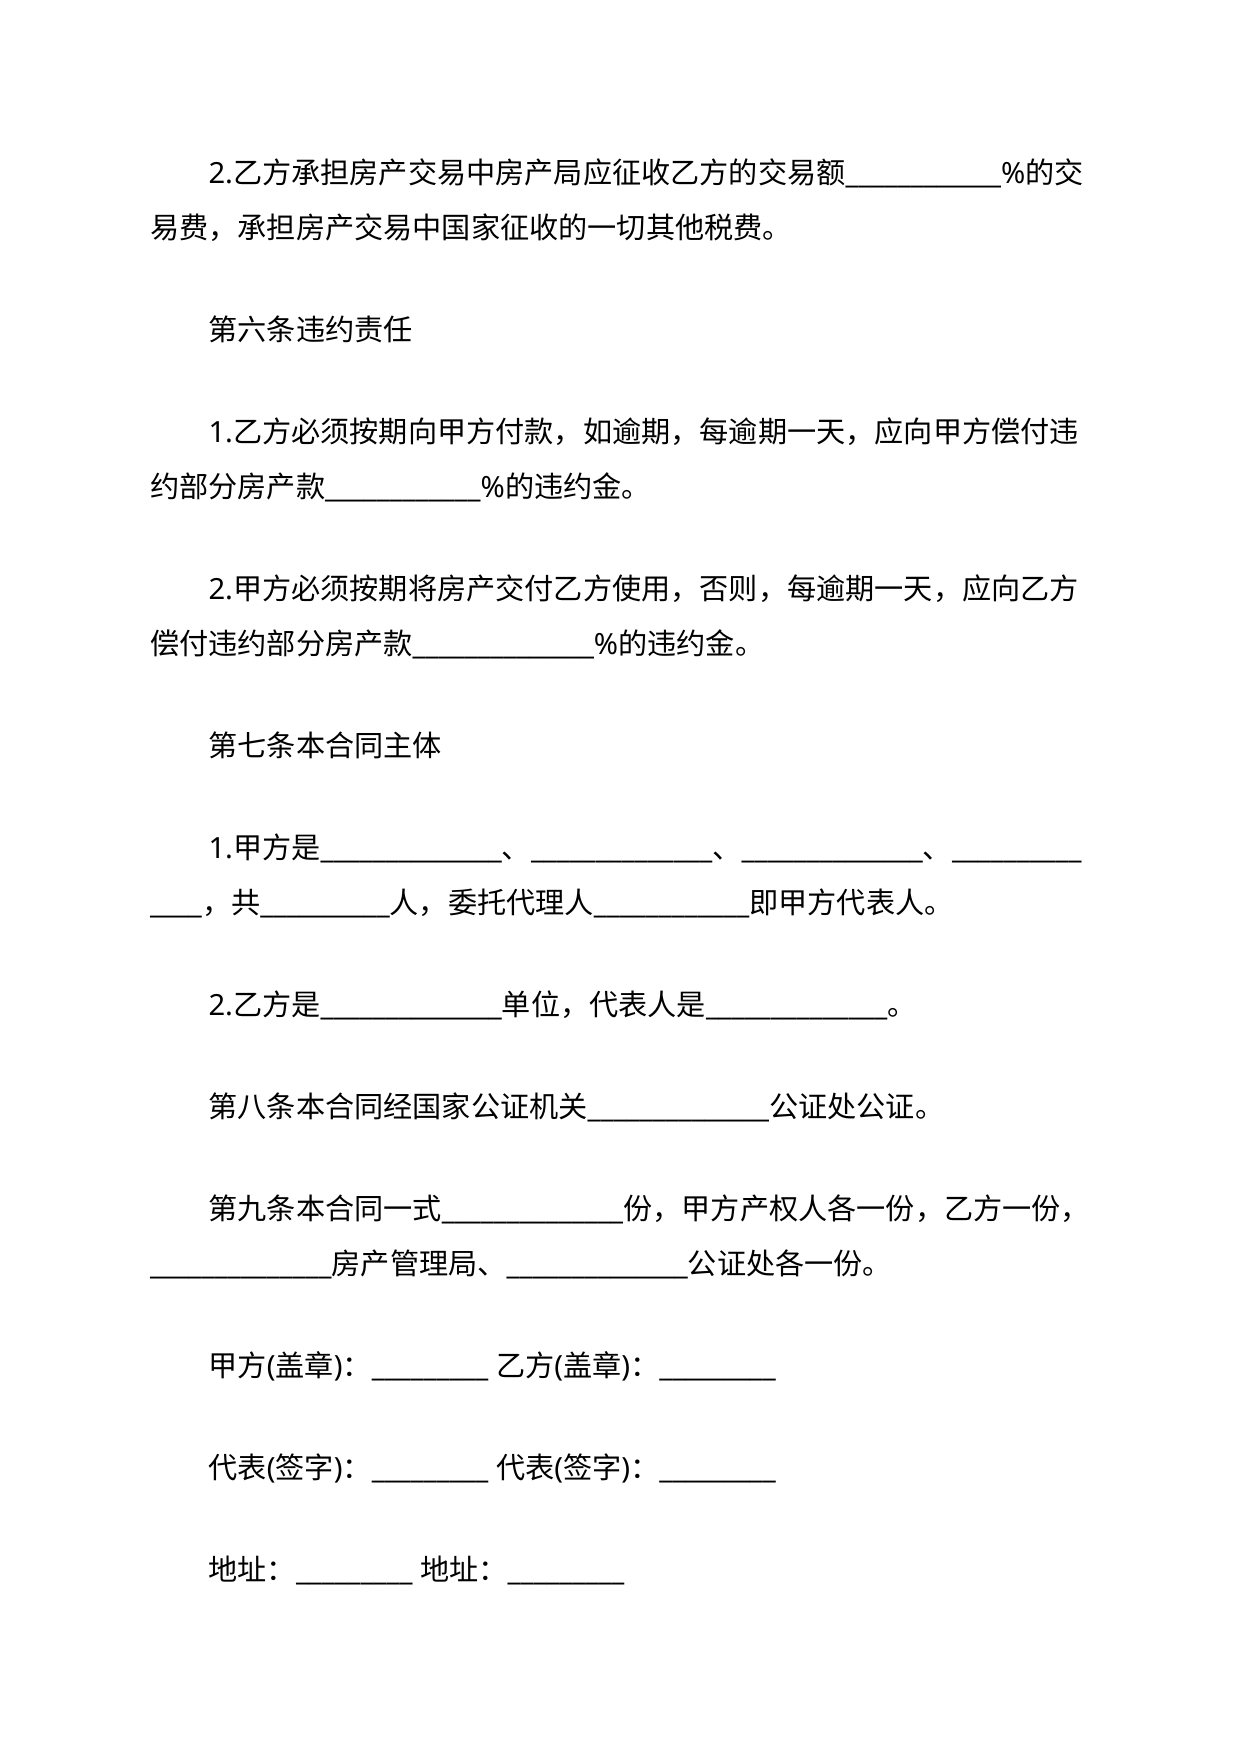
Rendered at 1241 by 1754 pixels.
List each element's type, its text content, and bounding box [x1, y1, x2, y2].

text 2.乙方是______________单位，代表人是______________。 [150, 981, 1090, 1024]
text 第九条本合同一式______________份，甲方产权人各一份，乙方一份，______________房产管理局、______________公证处各一份。 [150, 1185, 1090, 1283]
text 第七条本合同主体 [150, 722, 1090, 765]
text 甲方(盖章)：_________ 乙方(盖章)：_________ [150, 1342, 1090, 1384]
text 1.甲方是______________、______________、______________、______________，共__________人，委托代理人____________即甲方代表人。 [150, 824, 1090, 922]
text 1.乙方必须按期向甲方付款，如逾期，每逾期一天，应向甲方偿付违约部分房产款____________%的违约金。 [150, 408, 1090, 506]
text 第六条违约责任 [150, 307, 1090, 349]
text 地址：_________ 地址：_________ [150, 1546, 1090, 1588]
text 第八条本合同经国家公证机关______________公证处公证。 [150, 1083, 1090, 1126]
text 代表(签字)：_________ 代表(签字)：_________ [150, 1444, 1090, 1487]
text 2.甲方必须按期将房产交付乙方使用，否则，每逾期一天，应向乙方偿付违约部分房产款______________%的违约金。 [150, 566, 1090, 663]
text 2.乙方承担房产交易中房产局应征收乙方的交易额____________%的交易费，承担房产交易中国家征收的一切其他税费。 [150, 150, 1090, 247]
